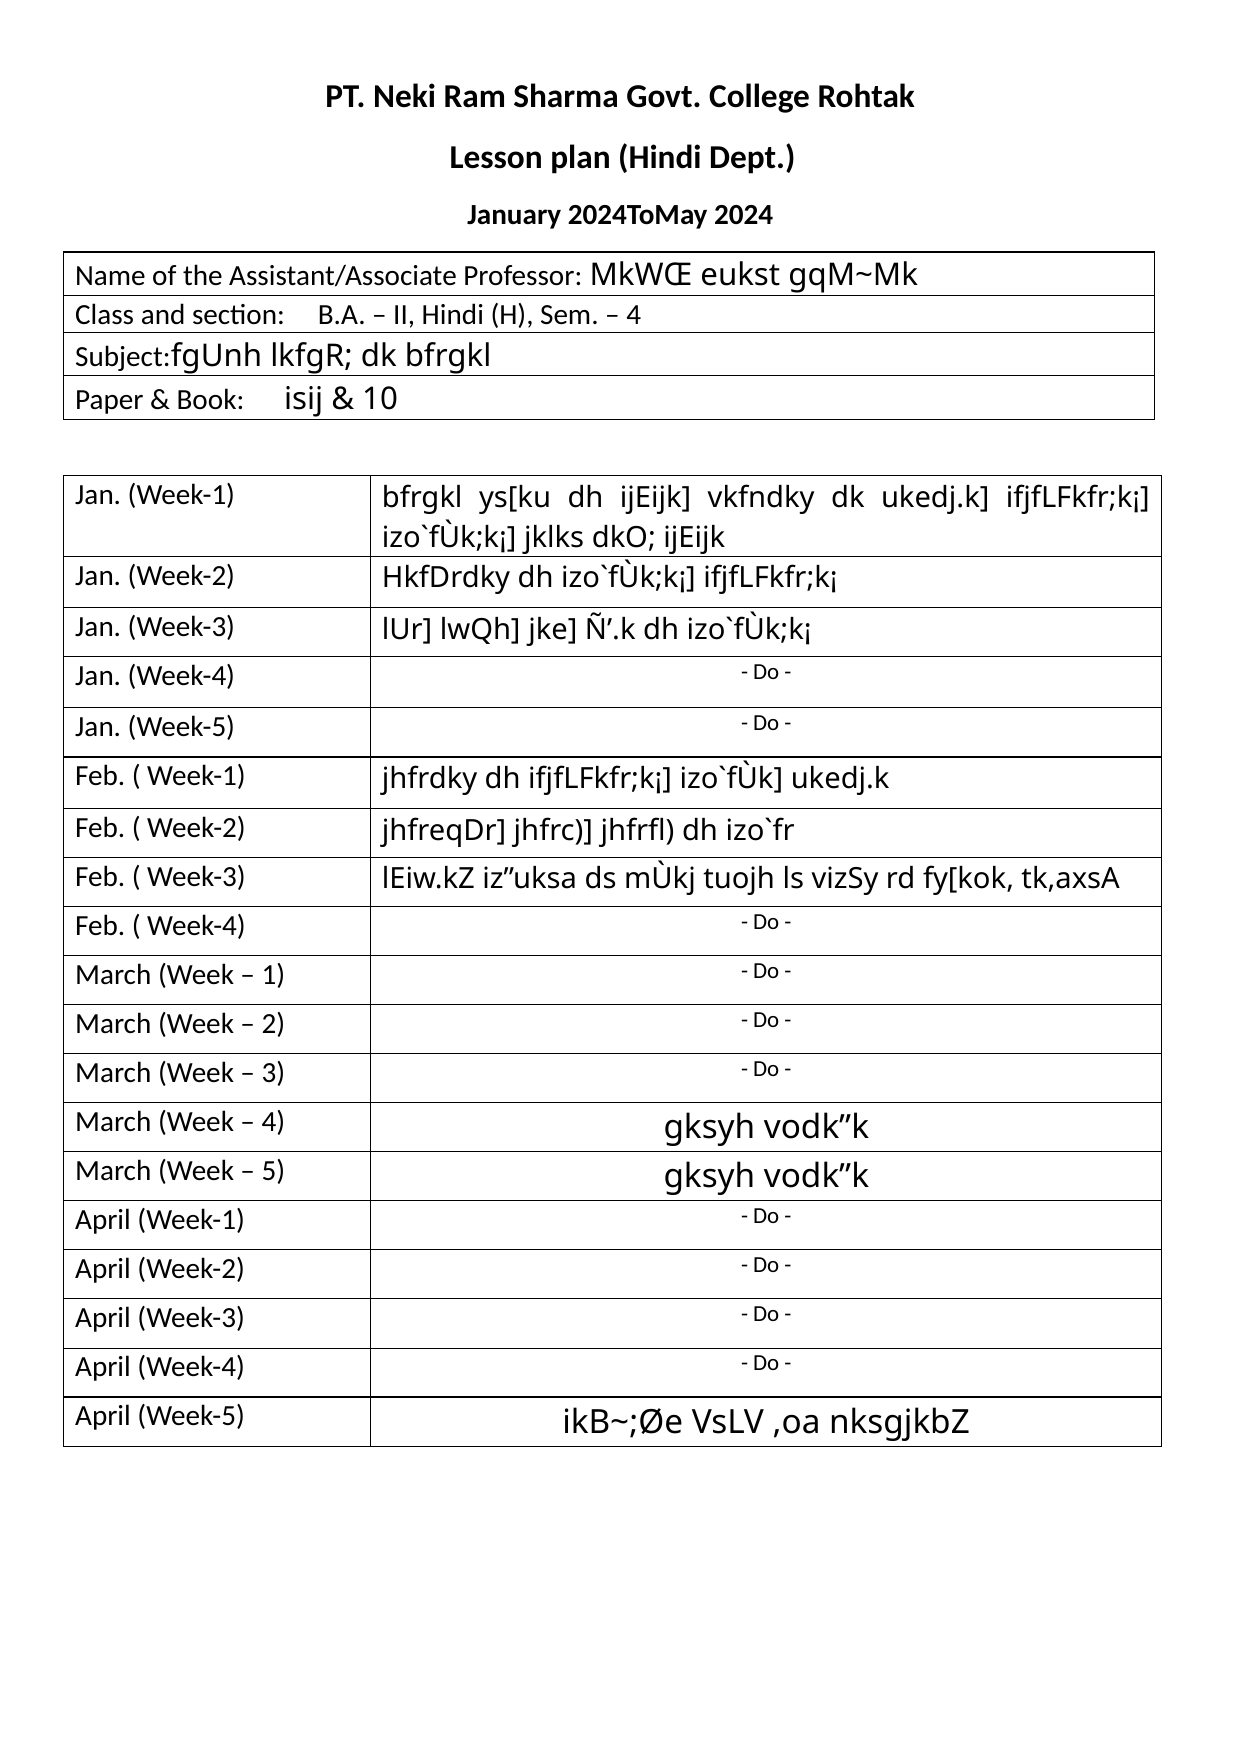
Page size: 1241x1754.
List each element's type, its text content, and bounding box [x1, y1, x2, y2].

table_cell April (Week-2) [64, 1250, 370, 1298]
table_cell April (Week-4) [64, 1349, 370, 1396]
table_cell March (Week – 2) [64, 1005, 370, 1053]
table_cell gksyh vodk”k [371, 1103, 1161, 1151]
table_cell - Do - [371, 1349, 1161, 1396]
table_cell lEiw.kZ iz”uksa ds mÙkj tuojh ls vizSy rd fy[kok, tk,axsA [371, 858, 1161, 906]
table_cell Jan. (Week-4) [64, 657, 370, 707]
table_cell HkfDrdky dh izo`fÙk;k¡] ifjfLFkfr;k¡ [371, 557, 1161, 607]
table_cell Feb. ( Week-3) [64, 858, 370, 906]
table_cell - Do - [371, 1005, 1161, 1053]
table_cell March (Week – 4) [64, 1103, 370, 1151]
table_cell jhfreqDr] jhfrc)] jhfrfl) dh izo`fr [371, 809, 1161, 857]
table_cell - Do - [371, 708, 1161, 756]
table_header Jan. (Week-1) [64, 476, 370, 556]
table_header bfrgkl ys[ku dh ijEijk] vkfndky dk ukedj.k] ifjfLFkfr;k¡] izo`fÙk;k¡] jklks dkO; ijEijk [371, 476, 1161, 556]
table_cell Class and section: B.A. – II, Hindi (H), Sem. – 4 [64, 296, 1154, 332]
table_cell jhfrdky dh ifjfLFkfr;k¡] izo`fÙk] ukedj.k [371, 758, 1161, 808]
table_cell Jan. (Week-3) [64, 608, 370, 656]
table_cell - Do - [371, 1201, 1161, 1249]
table_cell Jan. (Week-2) [64, 557, 370, 607]
table_cell - Do - [371, 657, 1161, 707]
table_cell Subject:fgUnh lkfgR; dk bfrgkl [64, 333, 1154, 375]
table_cell - Do - [371, 1299, 1161, 1347]
table_cell Feb. ( Week-4) [64, 907, 370, 955]
table_cell Jan. (Week-5) [64, 708, 370, 756]
table_cell March (Week – 3) [64, 1054, 370, 1102]
table_cell - Do - [371, 956, 1161, 1004]
text Lesson plan (Hindi Dept.) [75, 136, 1165, 176]
table_cell lUr] lwQh] jke] Ñ’.k dh izo`fÙk;k¡ [371, 608, 1161, 656]
table_cell Feb. ( Week-1) [64, 758, 370, 808]
table_cell Feb. ( Week-2) [64, 809, 370, 857]
table_cell April (Week-1) [64, 1201, 370, 1249]
text PT. Neki Ram Sharma Govt. College Rohtak [75, 75, 1165, 116]
table_cell April (Week-3) [64, 1299, 370, 1347]
table_cell gksyh vodk”k [371, 1152, 1161, 1200]
table_cell - Do - [371, 1054, 1161, 1102]
table_cell ikB~;Øe VsLV ,oa nksgjkbZ [371, 1398, 1161, 1446]
table_cell - Do - [371, 1250, 1161, 1298]
table_header Name of the Assistant/Associate Professor: MkWŒ eukst gqM~Mk [64, 253, 1154, 295]
table_cell March (Week – 1) [64, 956, 370, 1004]
table_cell April (Week-5) [64, 1398, 370, 1446]
table_cell - Do - [371, 907, 1161, 955]
text January 2024ToMay 2024 [75, 196, 1165, 232]
table_cell March (Week – 5) [64, 1152, 370, 1200]
table_cell Paper & Book: isij & 10 [64, 376, 1154, 419]
